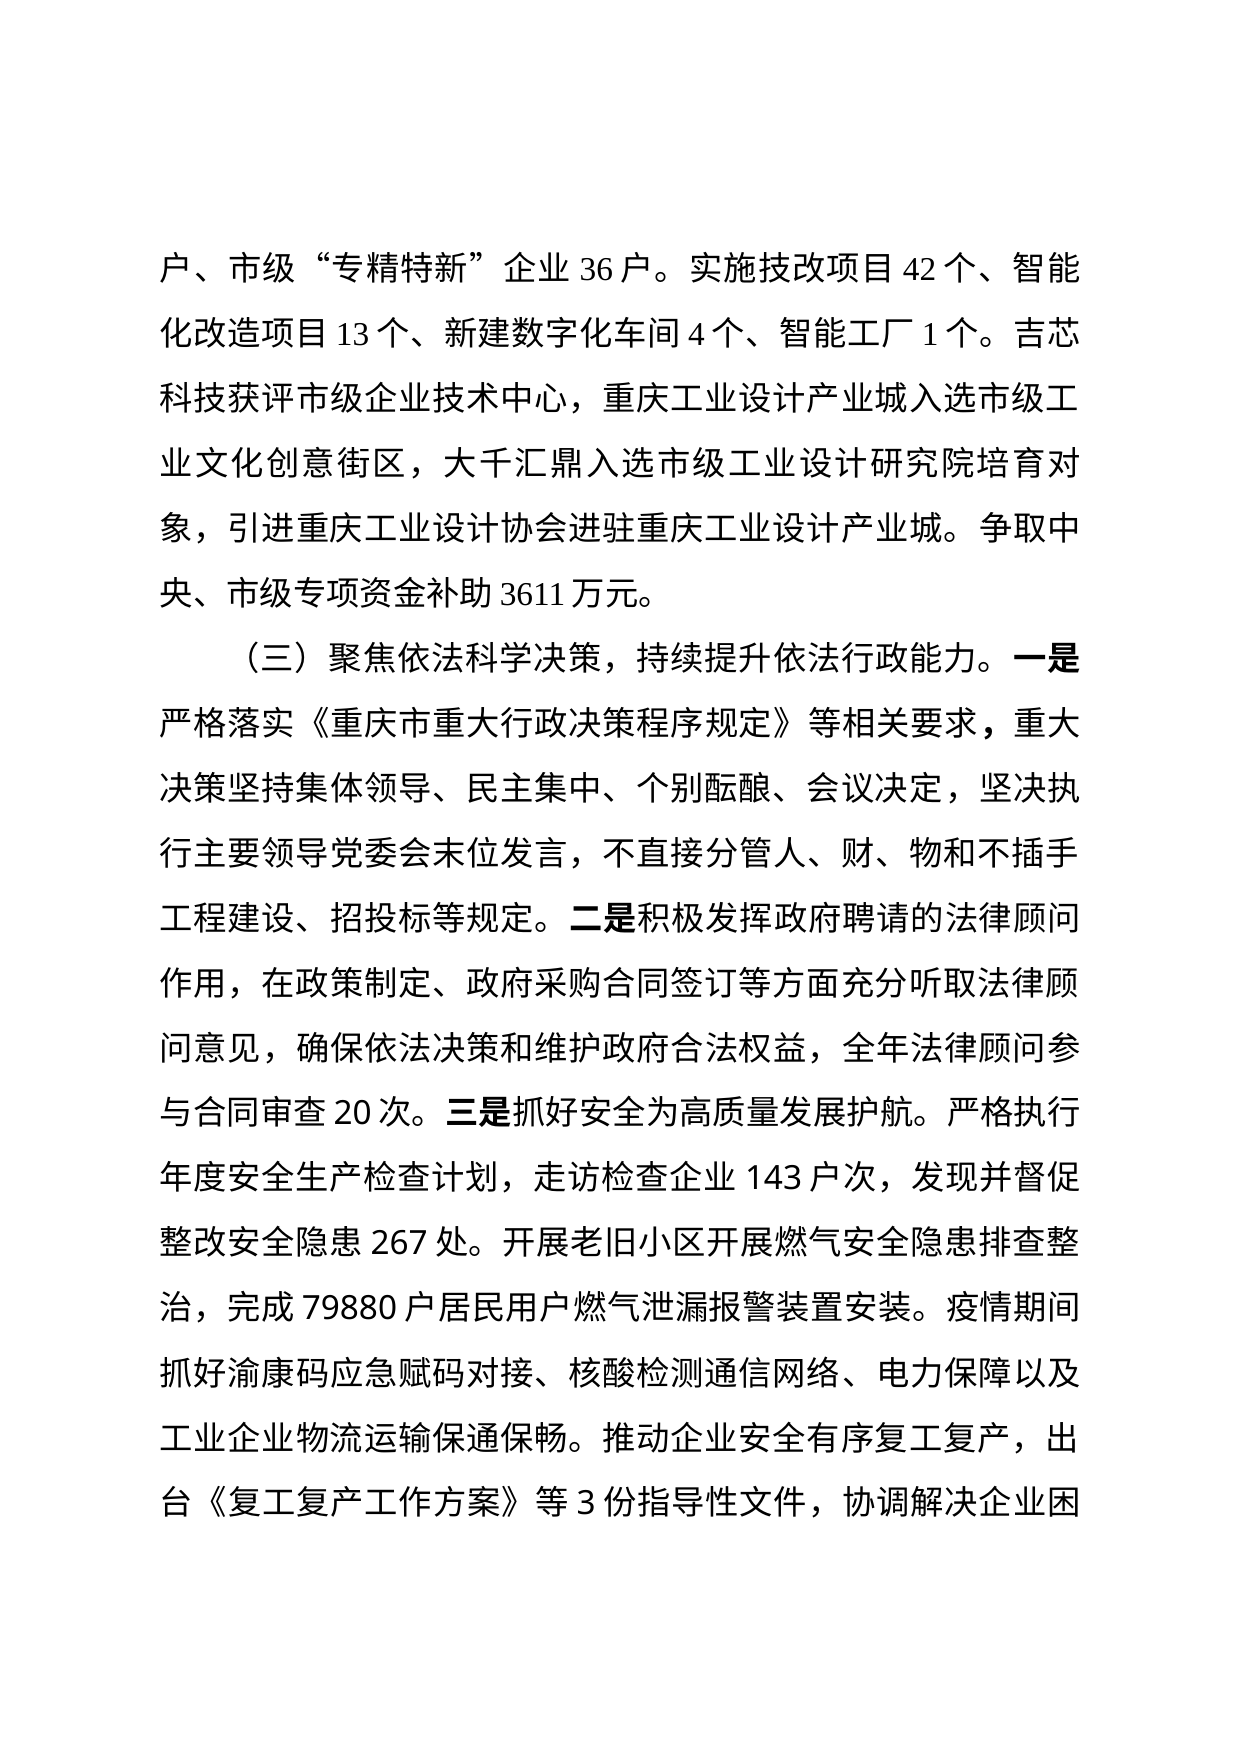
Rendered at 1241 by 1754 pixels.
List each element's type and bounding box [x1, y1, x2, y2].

text [159, 623, 1081, 1533]
text [159, 233, 1081, 623]
